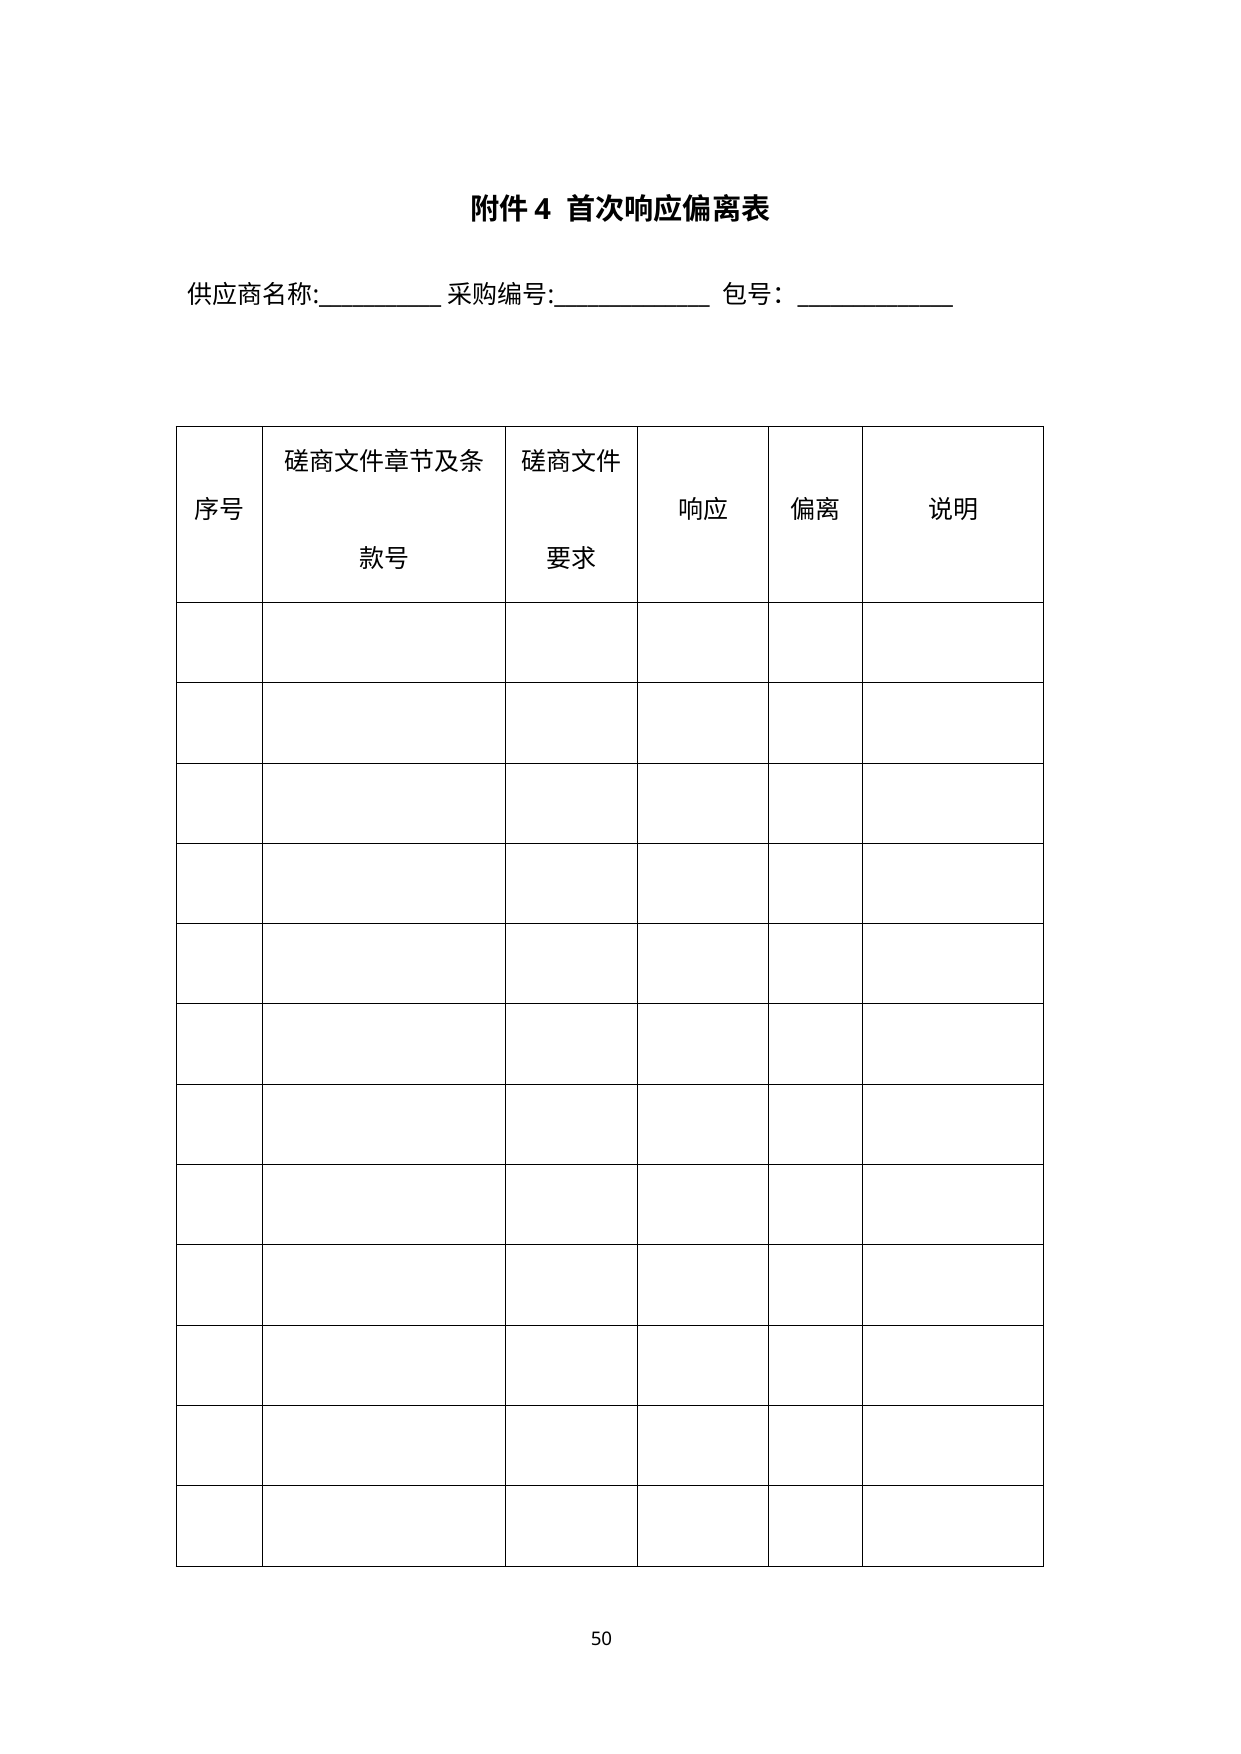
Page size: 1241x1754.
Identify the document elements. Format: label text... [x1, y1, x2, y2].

table_cell [263, 1085, 505, 1164]
table_cell [177, 1245, 262, 1324]
table_cell [769, 683, 862, 762]
table_cell [177, 1326, 262, 1405]
table_header 说明 [863, 427, 1043, 602]
table_cell [506, 1165, 637, 1244]
table_cell [638, 1326, 768, 1405]
table_cell [177, 924, 262, 1003]
table_cell [506, 1245, 637, 1324]
table_cell [638, 844, 768, 923]
table_cell [769, 1486, 862, 1566]
table_cell [769, 1004, 862, 1084]
table_cell [506, 603, 637, 682]
table_cell [177, 683, 262, 762]
table_cell [263, 1406, 505, 1485]
table_cell [177, 1085, 262, 1164]
table_cell [177, 1004, 262, 1084]
table_cell [769, 603, 862, 682]
table_cell [863, 1486, 1043, 1566]
table_cell [769, 1406, 862, 1485]
table_cell [863, 1326, 1043, 1405]
table_cell [177, 844, 262, 923]
table_cell [769, 1326, 862, 1405]
table_cell [863, 924, 1043, 1003]
table_cell [769, 924, 862, 1003]
table_cell [506, 924, 637, 1003]
table_cell [263, 844, 505, 923]
text 供应商名称:___________ 采购编号:______________ 包号：______________ [187, 261, 1053, 326]
table_cell [177, 1406, 262, 1485]
table_cell [638, 1486, 768, 1566]
table_cell [863, 1245, 1043, 1324]
table_cell [263, 1486, 505, 1566]
table_cell [177, 1165, 262, 1244]
table_cell [863, 603, 1043, 682]
table_cell [638, 764, 768, 843]
table_header 偏离 [769, 427, 862, 602]
table_cell [863, 1165, 1043, 1244]
table_cell [638, 924, 768, 1003]
table_cell [638, 1165, 768, 1244]
table_cell [263, 1326, 505, 1405]
table_cell [863, 1085, 1043, 1164]
subtitle 附件4 首次响应偏离表 [187, 174, 1053, 239]
table_cell [863, 764, 1043, 843]
table_cell [177, 764, 262, 843]
table_header 磋商文件章节及条款号 [263, 427, 505, 602]
table_cell [177, 603, 262, 682]
table_cell [769, 1245, 862, 1324]
table_cell [506, 1085, 637, 1164]
table_cell [506, 1004, 637, 1084]
table_cell [506, 1486, 637, 1566]
table_cell [506, 844, 637, 923]
table_cell [506, 1406, 637, 1485]
table_cell [263, 924, 505, 1003]
table_header 序号 [177, 427, 262, 602]
table_cell [263, 764, 505, 843]
table_cell [638, 1085, 768, 1164]
table_cell [863, 844, 1043, 923]
table_cell [506, 683, 637, 762]
table_cell [263, 683, 505, 762]
table_cell [506, 1326, 637, 1405]
table_cell [263, 603, 505, 682]
table_cell [263, 1004, 505, 1084]
table_header 磋商文件要求 [506, 427, 637, 602]
table_cell [769, 1165, 862, 1244]
table_cell [863, 683, 1043, 762]
table_cell [638, 603, 768, 682]
table_cell [177, 1486, 262, 1566]
table_cell [263, 1245, 505, 1324]
table_cell [638, 683, 768, 762]
table_cell [769, 844, 862, 923]
table_header 响应 [638, 427, 768, 602]
table_cell [769, 764, 862, 843]
table_cell [769, 1085, 862, 1164]
table_cell [638, 1004, 768, 1084]
table_cell [863, 1406, 1043, 1485]
table_cell [263, 1165, 505, 1244]
table_cell [638, 1406, 768, 1485]
table_cell [863, 1004, 1043, 1084]
table_cell [638, 1245, 768, 1324]
table_cell [506, 764, 637, 843]
